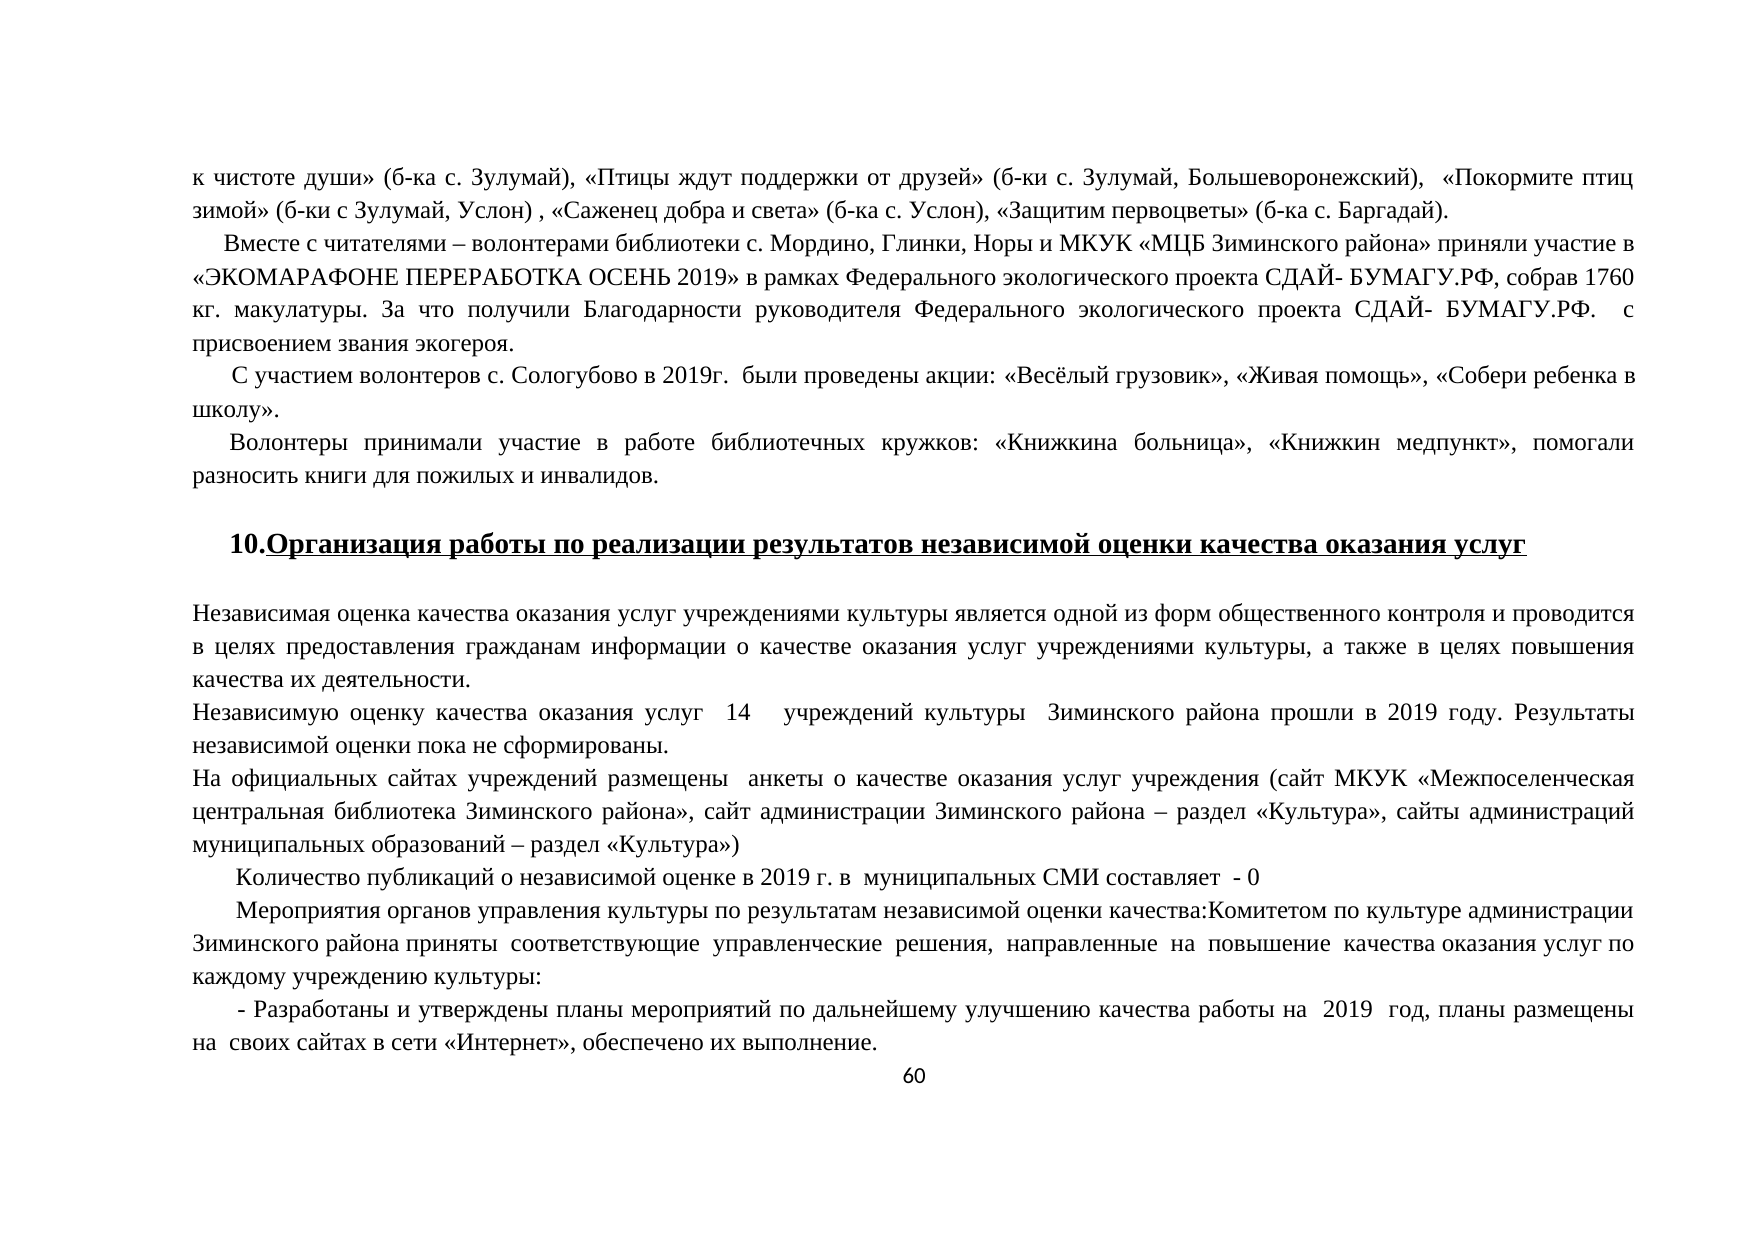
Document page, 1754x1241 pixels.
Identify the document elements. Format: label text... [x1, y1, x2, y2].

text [192, 162, 1636, 224]
list Волонтеры принимали участие в работе библиотечных кружков: «Книжкина больница», «Книжкин медпункт», помогали разносить книги для пожилых и инвалидов. [192, 427, 1636, 488]
list Организация работы по реализации результатов независимой оценки качества оказания услуг [192, 526, 1636, 559]
text Независимую оценку качества оказания услуг 14 учреждений культуры Зиминского района прошли в 2019 году. Результаты независимой оценки пока не сформированы. [192, 697, 1636, 759]
text Вместе с читателями – волонтерами библиотеки с. Мордино, Глинки, Норы и МКУК «МЦБ Зиминского района» приняли участие в «ЭКОМАРАФОНЕ ПЕРЕРАБОТКА ОСЕНЬ 2019» в рамках Федерального экологического проекта СДАЙ- БУМАГУ.РФ, собрав 1760 кг. макулатуры. За что получили Благодарности руководителя Федерального экологического проекта СДАЙ- БУМАГУ.РФ. с присвоением звания экогероя. [192, 228, 1636, 356]
list Мероприятия органов управления культуры по результатам независимой оценки качества:Комитетом по культуре администрации Зиминского района приняты соответствующие управленческие решения, направленные на повышение качества оказания услуг по каждому учреждению культуры: [192, 895, 1636, 990]
text Независимая оценка качества оказания услуг учреждениями культуры является одной из форм общественного контроля и проводится в целях предоставления гражданам информации о качестве оказания услуг учреждениями культуры, а также в целях повышения качества их деятельности. [192, 598, 1636, 693]
list На официальных сайтах учреждений размещены анкеты о качестве оказания услуг учреждения (сайт МКУК «Межпоселенческая центральная библиотека Зиминского района», сайт администрации Зиминского района – раздел «Культура», сайты администраций муниципальных образований – раздел «Культура») [192, 763, 1636, 858]
list Количество публикаций о независимой оценке в 2019 г. в муниципальных СМИ составляет - 0 [192, 862, 1636, 891]
text - Разработаны и утверждены планы мероприятий по дальнейшему улучшению качества работы на 2019 год, планы размещены на своих сайтах в сети «Интернет», обеспечено их выполнение. [192, 994, 1636, 1056]
text С участием волонтеров с. Сологубово в 2019г. были проведены акции: «Весёлый грузовик», «Живая помощь», «Собери ребенка в школу». [192, 361, 1636, 422]
